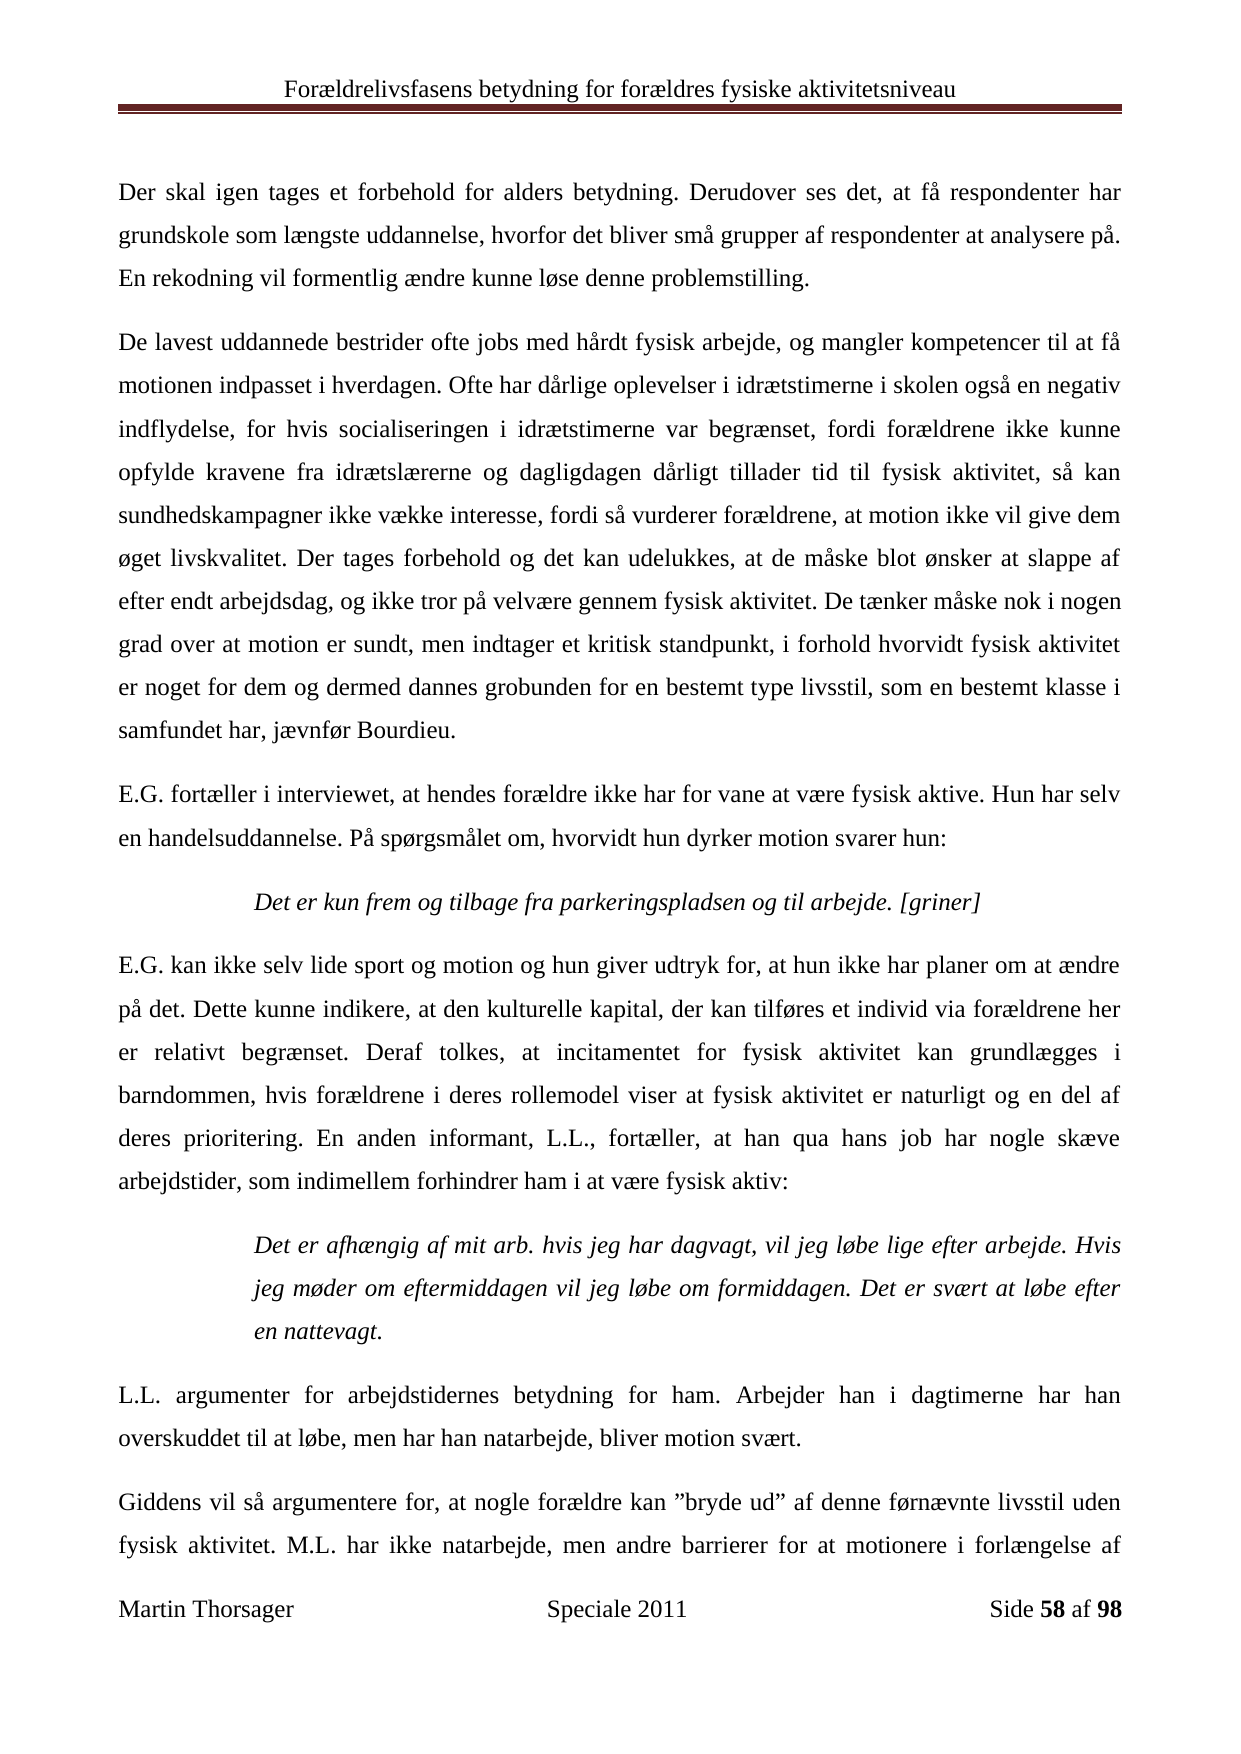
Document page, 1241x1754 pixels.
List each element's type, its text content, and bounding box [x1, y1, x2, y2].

text E.G. kan ikke selv lide sport og motion og hun giver udtryk for, at hun ikke har planer om at ændre på det. Dette kunne indikere, at den kulturelle kapital, der kan tilføres et individ via forældrene her er relativt begrænset. Deraf tolkes, at incitamentet for fysisk aktivitet kan grundlægges i barndommen, hvis forældrene i deres rollemodel viser at fysisk aktivitet er naturligt og en del af deres prioritering. En anden informant, L.L., fortæller, at han qua hans job har nogle skæve arbejdstider, som indimellem forhindrer ham i at være fysisk aktiv: [118, 951, 1122, 1195]
text De lavest uddannede bestrider ofte jobs med hårdt fysisk arbejde, og mangler kompetencer til at få motionen indpasset i hverdagen. Ofte har dårlige oplevelser i idrætstimerne i skolen også en negativ indflydelse, for hvis socialiseringen i idrætstimerne var begrænset, fordi forældrene ikke kunne opfylde kravene fra idrætslærerne og dagligdagen dårligt tillader tid til fysisk aktivitet, så kan sundhedskampagner ikke vække interesse, fordi så vurderer forældrene, at motion ikke vil give dem øget livskvalitet. Der tages forbehold og det kan udelukkes, at de måske blot ønsker at slappe af efter endt arbejdsdag, og ikke tror på velvære gennem fysisk aktivitet. De tænker måske nok i nogen grad over at motion er sundt, men indtager et kritisk standpunkt, i forhold hvorvidt fysisk aktivitet er noget for dem og dermed dannes grobunden for en bestemt type livsstil, som en bestemt klasse i samfundet har, jævnfør Bourdieu. [118, 327, 1122, 744]
text Der skal igen tages et forbehold for alders betydning. Derudover ses det, at få respondenter har grundskole som længste uddannelse, hvorfor det bliver små grupper af respondenter at analysere på. En rekodning vil formentlig ændre kunne løse denne problemstilling. [118, 177, 1122, 292]
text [118, 1487, 1122, 1559]
text L.L. argumenter for arbejdstidernes betydning for ham. Arbejder han i dagtimerne har han overskuddet til at løbe, men har han natarbejde, bliver motion svært. [118, 1380, 1122, 1452]
text Det er kun frem og tilbage fra parkeringspladsen og til arbejde. [griner] [118, 887, 1122, 915]
text Det er afhængig af mit arb. hvis jeg har dagvagt, vil jeg løbe lige efter arbejde. Hvis jeg møder om eftermiddagen vil jeg løbe om formiddagen. Det er svært at løbe efter en nattevagt. [254, 1230, 1122, 1345]
text E.G. fortæller i interviewet, at hendes forældre ikke har for vane at være fysisk aktive. Hun har selv en handelsuddannelse. På spørgsmålet om, hvorvidt hun dyrker motion svarer hun: [118, 779, 1122, 851]
